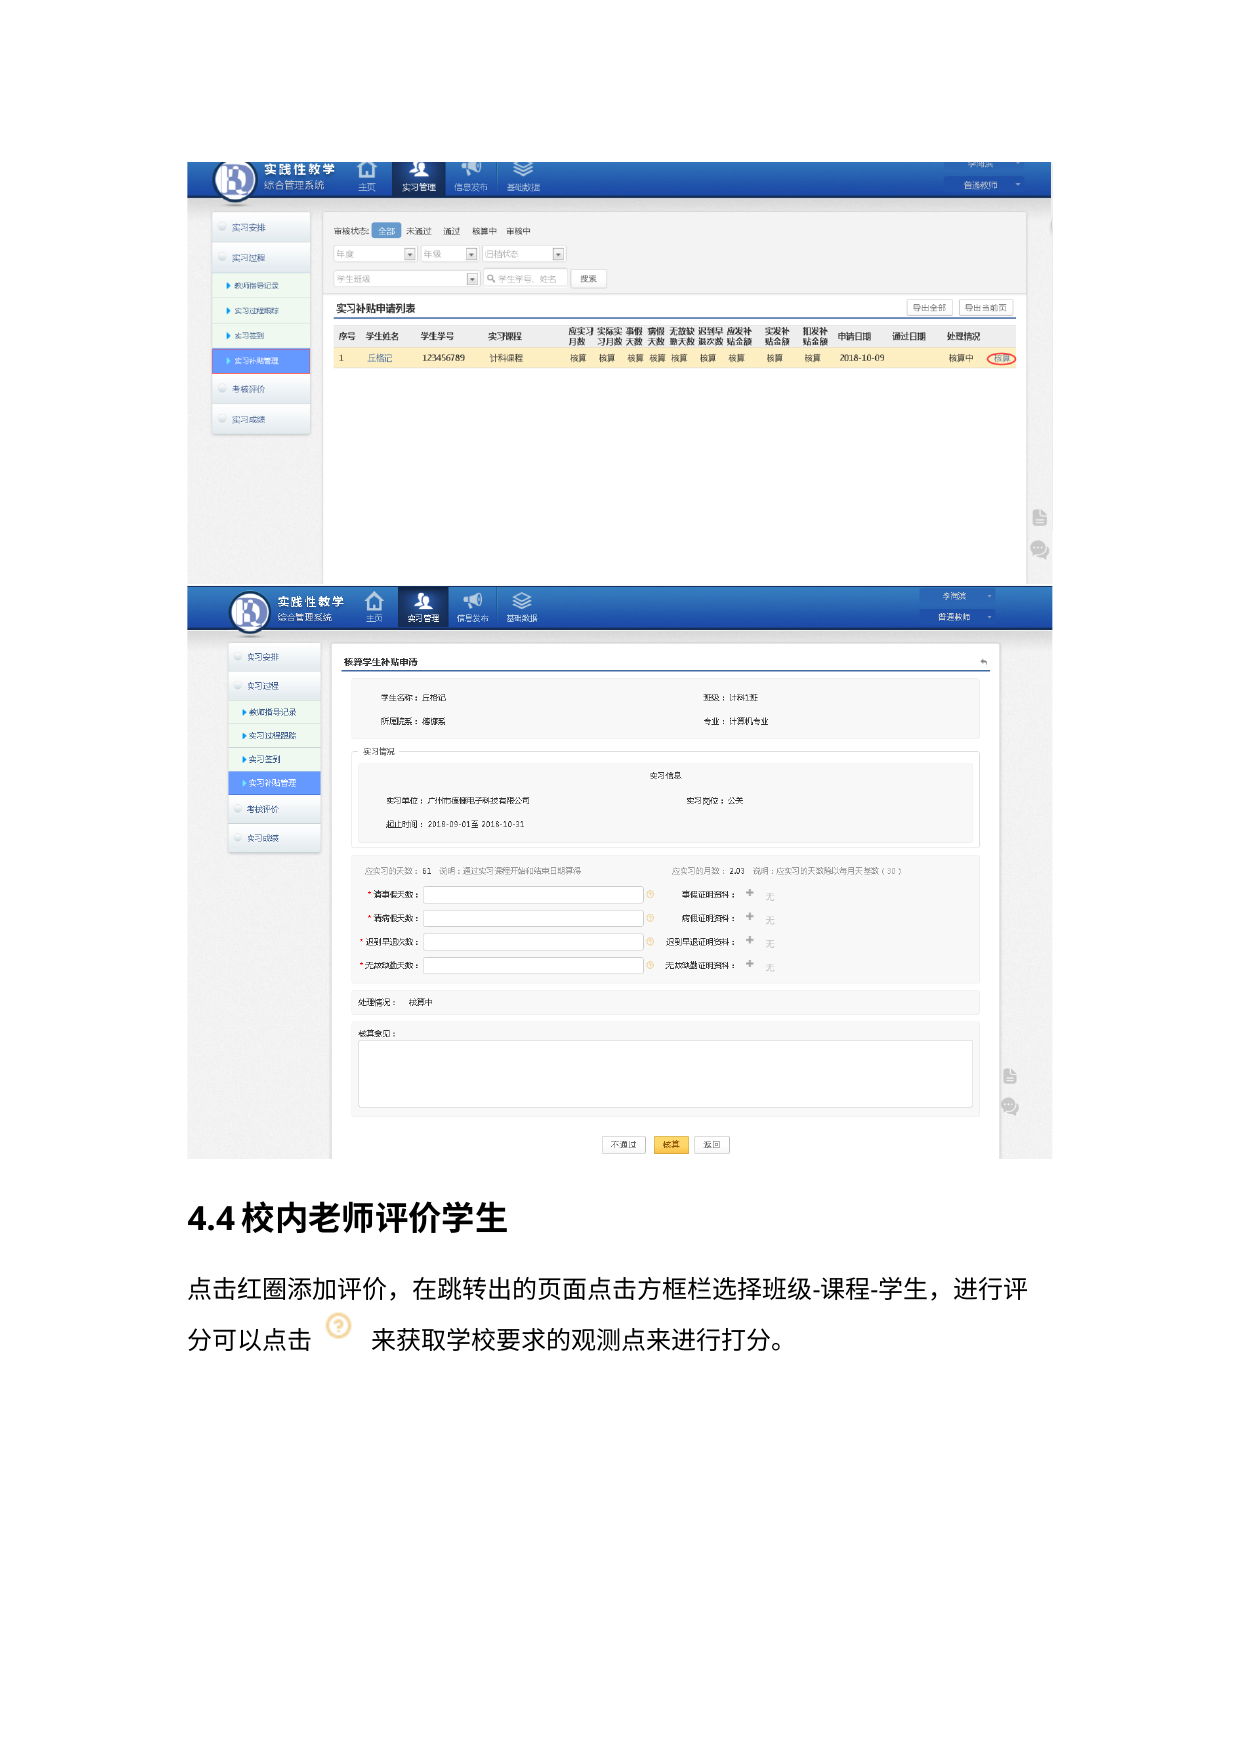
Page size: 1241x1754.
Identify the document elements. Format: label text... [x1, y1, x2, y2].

subtitle 4.4校内老师评价学生 [187, 1183, 1053, 1248]
text 点击红圈添加评价，在跳转出的页面点击方框栏选择班级-课程-学生，进行评分可以点击来获取学校要求的观测点来进行打分。 [187, 1269, 1053, 1357]
picture [312, 1305, 372, 1350]
picture [187, 162, 1053, 1159]
